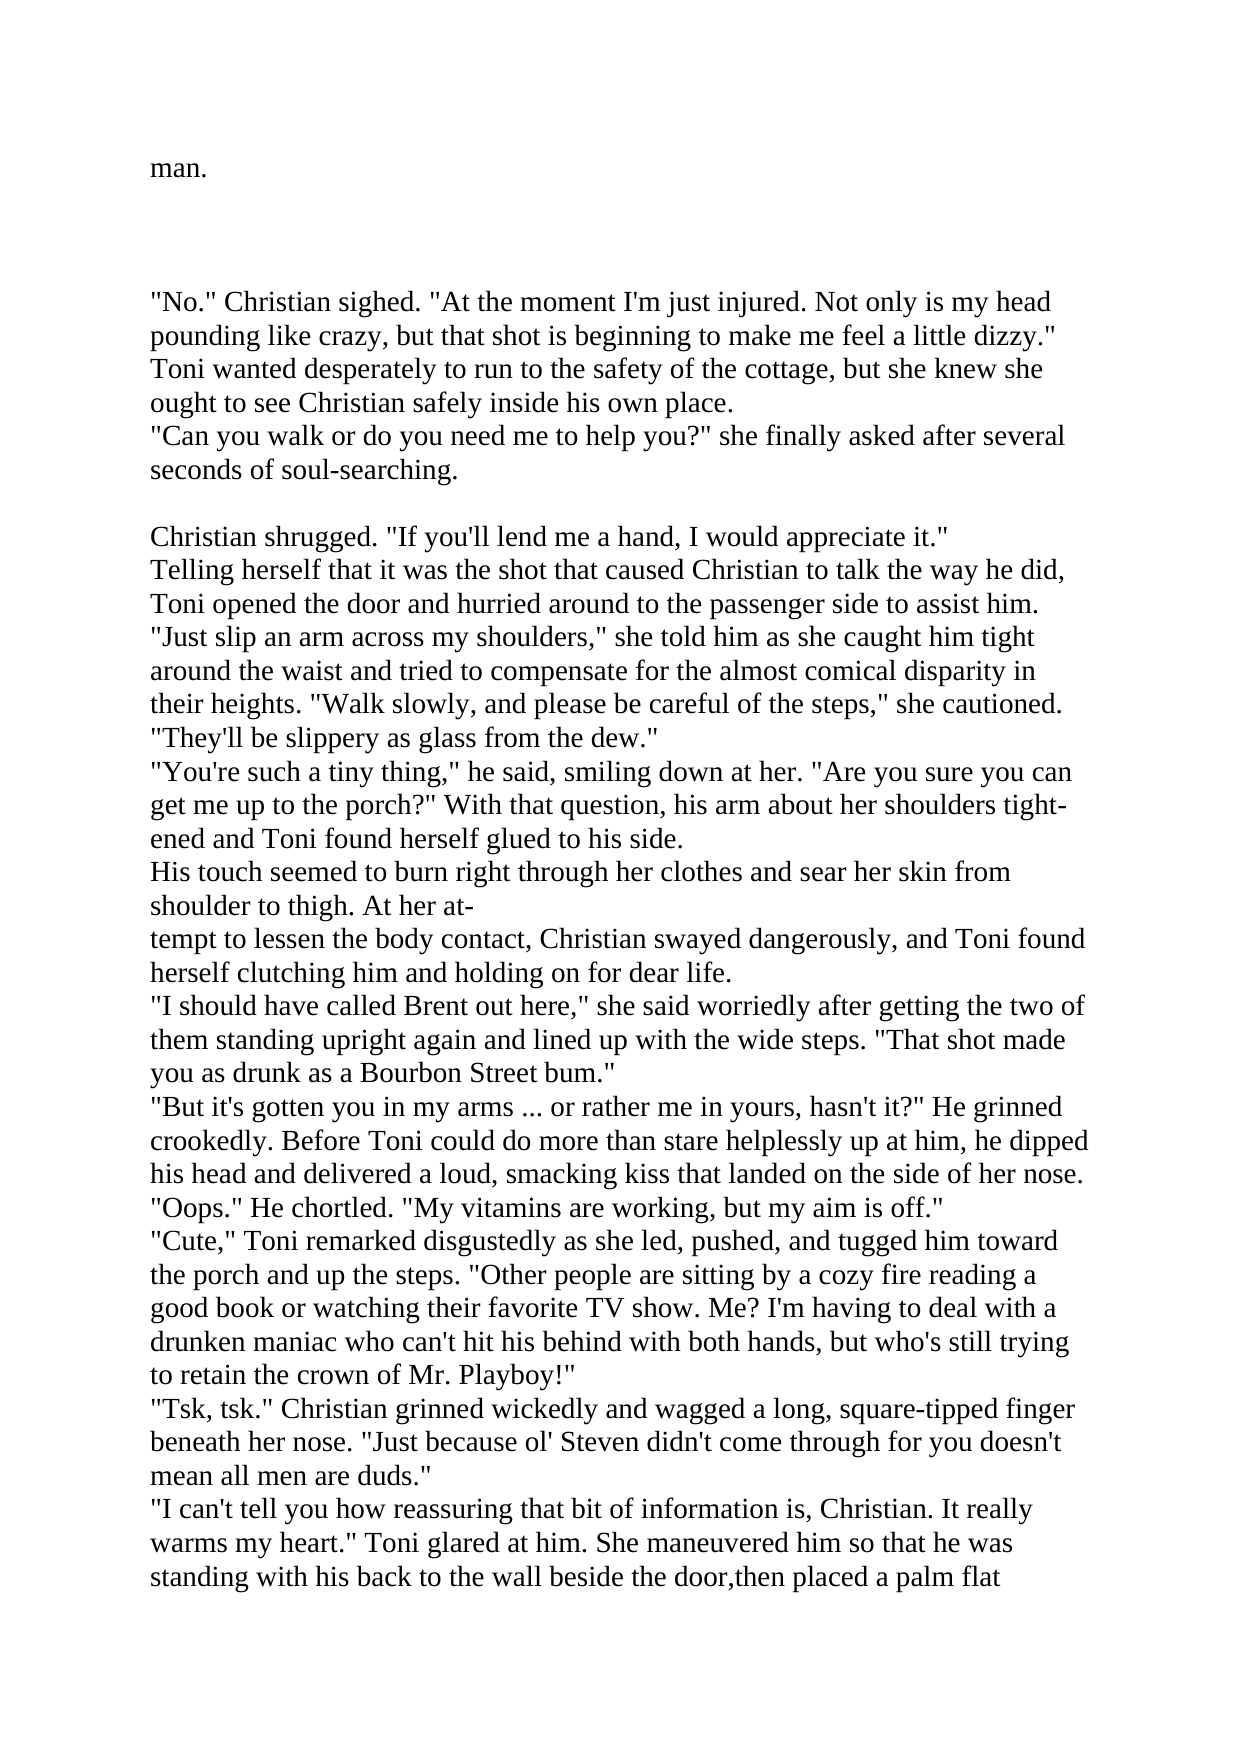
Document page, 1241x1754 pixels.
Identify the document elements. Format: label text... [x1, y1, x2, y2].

text "But it's gotten you in my arms ... or rather me in yours, hasn't it?" He grinned crookedly. Before Toni could do more than stare helplessly up at him, he dipped his head and delivered a loud, smacking kiss that landed on the side of her nose. "Oops." He chortled. "My vitamins are working, but my aim is off." [150, 1089, 1090, 1223]
text "I should have called Brent out here," she said worriedly after getting the two of them standing upright again and lined up with the wide steps. "That shot made you as drunk as a Bourbon Street bum." [150, 988, 1090, 1089]
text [150, 1559, 1090, 1592]
text "Just slip an arm across my shoulders," she told him as she caught him tight around the waist and tried to compensate for the almost comical disparity in their heights. "Walk slowly, and please be careful of the steps," she cautioned. "They'll be slippery as glass from the dew." [150, 619, 1090, 754]
text "Tsk, tsk." Christian grinned wickedly and wagged a long, square-tipped finger beneath her nose. "Just because ol' Steven didn't come through for you doesn't mean all men are duds." [150, 1391, 1090, 1492]
text "I can't tell you how reassuring that bit of information is, Christian. It really warms my heart." Toni glared at him. She maneuvered him so that he was [150, 1492, 1090, 1559]
text Telling herself that it was the shot that caused Christian to talk the way he did, Toni opened the door and hurried around to the passenger side to assist him. [150, 552, 1090, 619]
text tempt to lessen the body contact, Christian swayed dangerously, and Toni found herself clutching him and holding on for dear life. [150, 921, 1090, 988]
text His touch seemed to burn right through her clothes and sear her skin from shoulder to thigh. At her at- [150, 854, 1090, 921]
text "You're such a tiny thing," he said, smiling down at her. "Are you sure you can get me up to the porch?" With that question, his arm about her shoulders tightened and Toni found herself glued to his side. [150, 754, 1090, 854]
text "Can you walk or do you need me to help you?" she finally asked after several [150, 418, 1090, 452]
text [150, 150, 1090, 183]
text "Cute," Toni remarked disgustedly as she led, pushed, and tugged him toward the porch and up the steps. "Other people are sitting by a cozy fire reading a good book or watching their favorite TV show. Me? I'm having to deal with a drunken maniac who can't hit his behind with both hands, but who's still trying to retain the crown of Mr. Playboy!" [150, 1223, 1090, 1391]
text seconds of soul-searching. [150, 452, 1090, 485]
text Toni wanted desperately to run to the safety of the cottage, but she knew she ought to see Christian safely inside his own place. [150, 351, 1090, 418]
text "No." Christian sighed. "At the moment I'm just injured. Not only is my head pounding like crazy, but that shot is beginning to make me feel a little dizzy." [150, 284, 1090, 351]
text Christian shrugged. "If you'll lend me a hand, I would appreciate it." [150, 519, 1090, 552]
